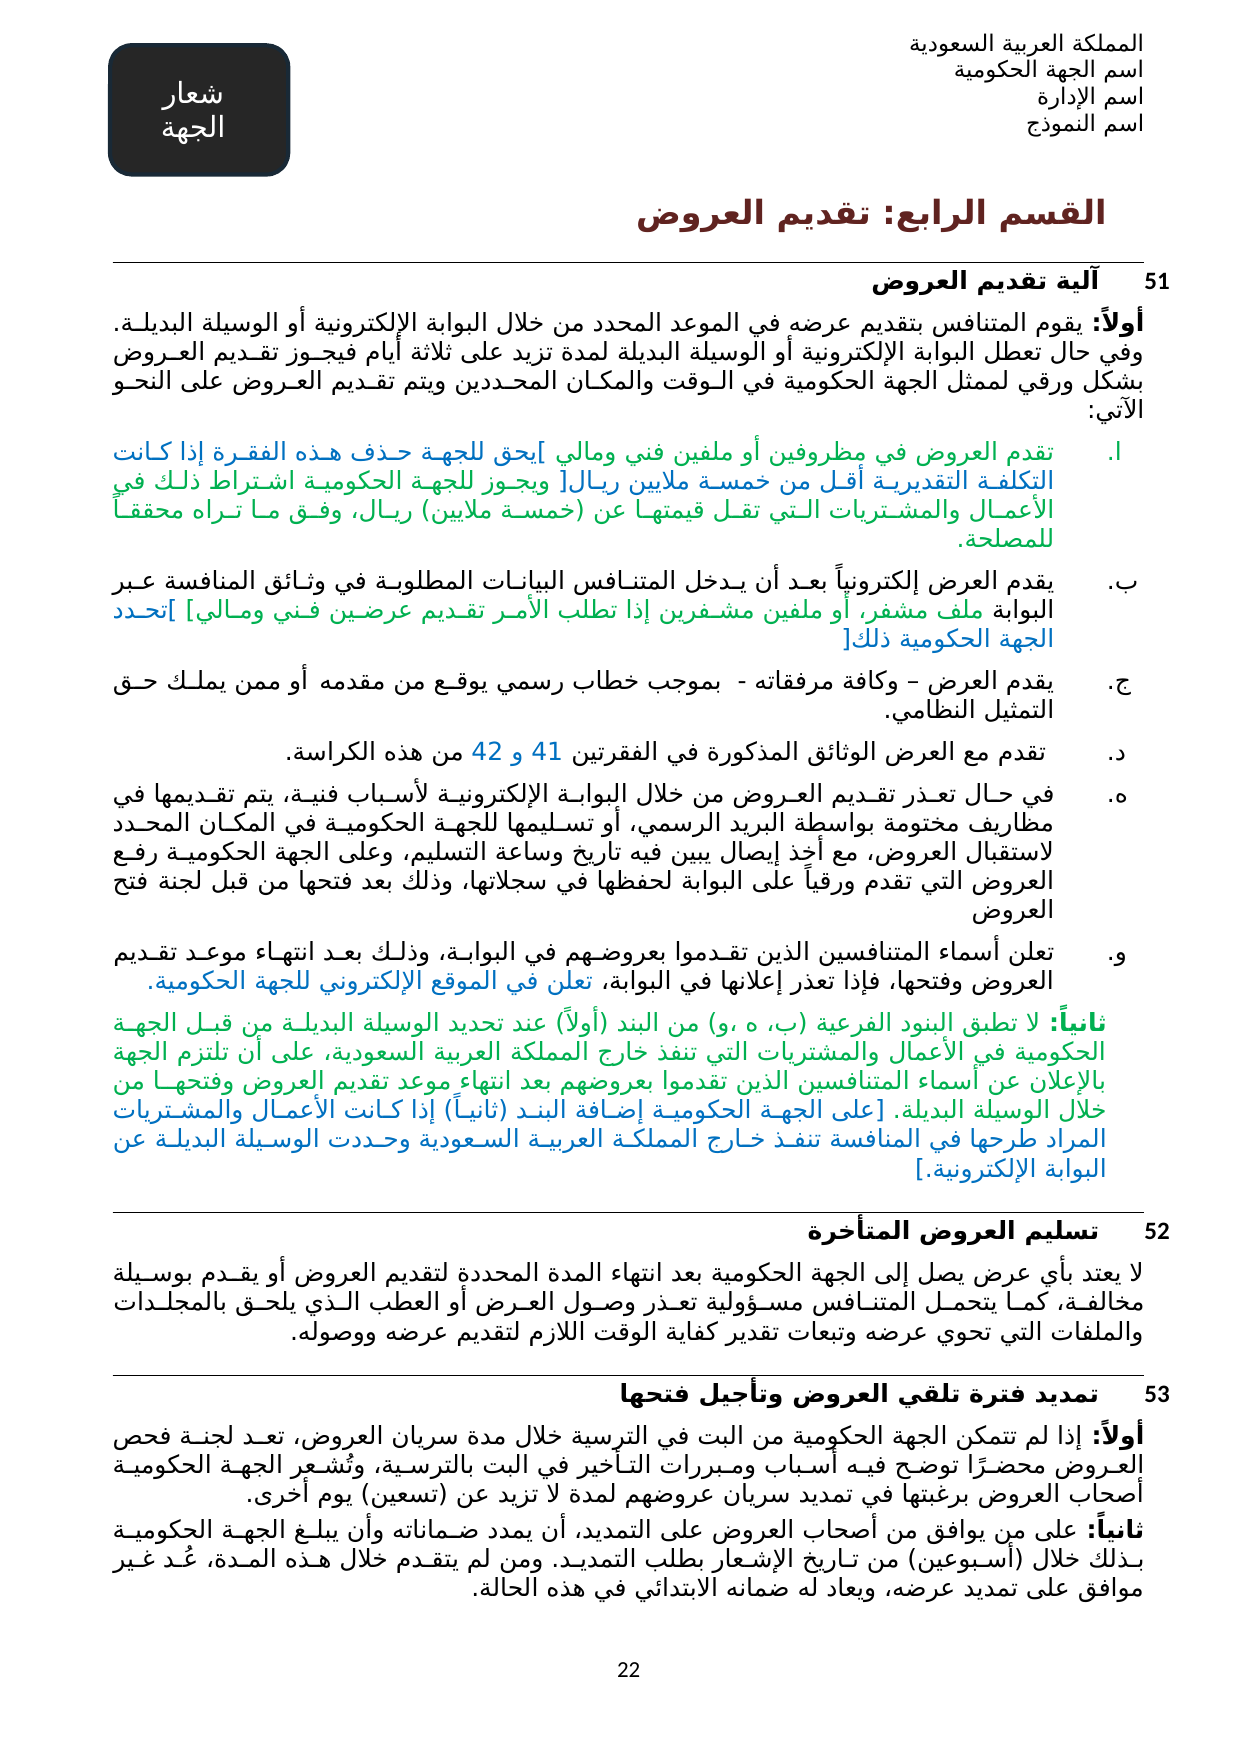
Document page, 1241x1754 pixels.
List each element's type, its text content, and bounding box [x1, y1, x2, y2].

text لا يعتد بأي عرض يصل إلى الجهة الحكومية بعد انتهاء المدة المحددة لتقديم العروض أو يقدم بوسيلة مخالفة، كما يتحمل المتنافس مسؤولية تعذر وصول العرض أو العطب الذي يلحق بالمجلدات والملفات التي تحوي عرضه وتبعات تقدير كفاية الوقت اللازم لتقديم عرضه ووصوله. [112, 1258, 1144, 1346]
list تقدم مع العرض الوثائق المذكورة في الفقرتين 41 و 42 من هذه الكراسة. [112, 737, 1107, 766]
list يقدم العرض إلكترونياً بعد أن يدخل المتنافس البيانات المطلوبة في وثائق المنافسة عبر البوابة ملف مشفر، أو ملفين مشفرين إذا تطلب الأمر تقديم عرضين فني ومالي] ]تحدد الجهة الحكومية ذلك[ [112, 566, 1107, 654]
text ثانياً: لا تطبق البنود الفرعية (ب، ه ،و) من البند (أولاً) عند تحديد الوسيلة البديلة من قبل الجهة الحكومية في الأعمال والمشتريات التي تنفذ خارج المملكة العربية السعودية، على أن تلتزم الجهة بالإعلان عن أسماء المتنافسين الذين تقدموا بعروضهم بعد انتهاء موعد تقديم العروض وفتحها من خلال الوسيلة البديلة. [على الجهة الحكومية إضافة البند (ثانياً) إذا كانت الأعمال والمشتريات المراد طرحها في المنافسة تنفذ خارج المملكة العربية السعودية وحددت الوسيلة البديلة عن البوابة الإلكترونية.] [112, 1008, 1107, 1183]
list تعلن أسماء المتنافسين الذين تقدموا بعروضهم في البوابة، وذلك بعد انتهاء موعد تقديم العروض وفتحها، فإذا تعذر إعلانها في البوابة، تعلن في الموقع الإلكتروني للجهة الحكومية. [112, 937, 1107, 996]
subtitle تسليم العروض المتأخرة [112, 1213, 1144, 1246]
text ثانياً: على من يوافق من أصحاب العروض على التمديد، أن يمدد ضماناته وأن يبلغ الجهة الحكومية بذلك خلال (أسبوعين) من تاريخ الإشعار بطلب التمديد. ومن لم يتقدم خلال هذه المدة، عُد غير موافق على تمديد عرضه، ويعاد له ضمانه الابتدائي في هذه الحالة. [112, 1515, 1144, 1602]
list في حال تعذر تقديم العروض من خلال البوابة الإلكترونية لأسباب فنية، يتم تقديمها في مظاريف مختومة بواسطة البريد الرسمي، أو تسليمها للجهة الحكومية في المكان المحدد لاستقبال العروض، مع أخذ إيصال يبين فيه تاريخ وساعة التسليم، وعلى الجهة الحكومية رفع العروض التي تقدم ورقياً على البوابة لحفظها في سجلاتها، وذلك بعد فتحها من قبل لجنة فتح العروض [112, 779, 1107, 925]
text أولاً: إذا لم تتمكن الجهة الحكومية من البت في الترسية خلال مدة سريان العروض، تعد لجنة فحص العروض محضرًا توضح فيه أسباب ومبررات التأخير في البت بالترسية، وتُشعر الجهة الحكومية أصحاب العروض برغبتها في تمديد سريان عروضهم لمدة لا تزيد عن (تسعين) يوم أخرى. [112, 1421, 1144, 1509]
text أولاً: يقوم المتنافس بتقديم عرضه في الموعد المحدد من خلال البوابة الإلكترونية أو الوسيلة البديلة. وفي حال تعطل البوابة الإلكترونية أو الوسيلة البديلة لمدة تزيد على ثلاثة أيام فيجوز تقديم العروض بشكل ورقي لممثل الجهة الحكومية في الوقت والمكان المحددين ويتم تقديم العروض على النحو الآتي: [112, 308, 1144, 425]
list تقدم العروض في مظروفين أو ملفين فني ومالي ]يحق للجهة حذف هذه الفقرة إذا كانت التكلفة التقديرية أقل من خمسة ملايين ريال[ ويجوز للجهة الحكومية اشتراط ذلك في الأعمال والمشتريات التي تقل قيمتها عن (خمسة ملايين) ريال، وفق ما تراه محققاً للمصلحة. [112, 437, 1107, 554]
subtitle آلية تقديم العروض [112, 263, 1144, 296]
list يقدم العرض – وكافة مرفقاته - بموجب خطاب رسمي يوقع من مقدمه أو ممن يملك حق التمثيل النظامي. [112, 666, 1107, 725]
subtitle تمديد فترة تلقي العروض وتأجيل فتحها [112, 1376, 1144, 1409]
subtitle القسم الرابع: تقديم العروض [112, 194, 1107, 233]
